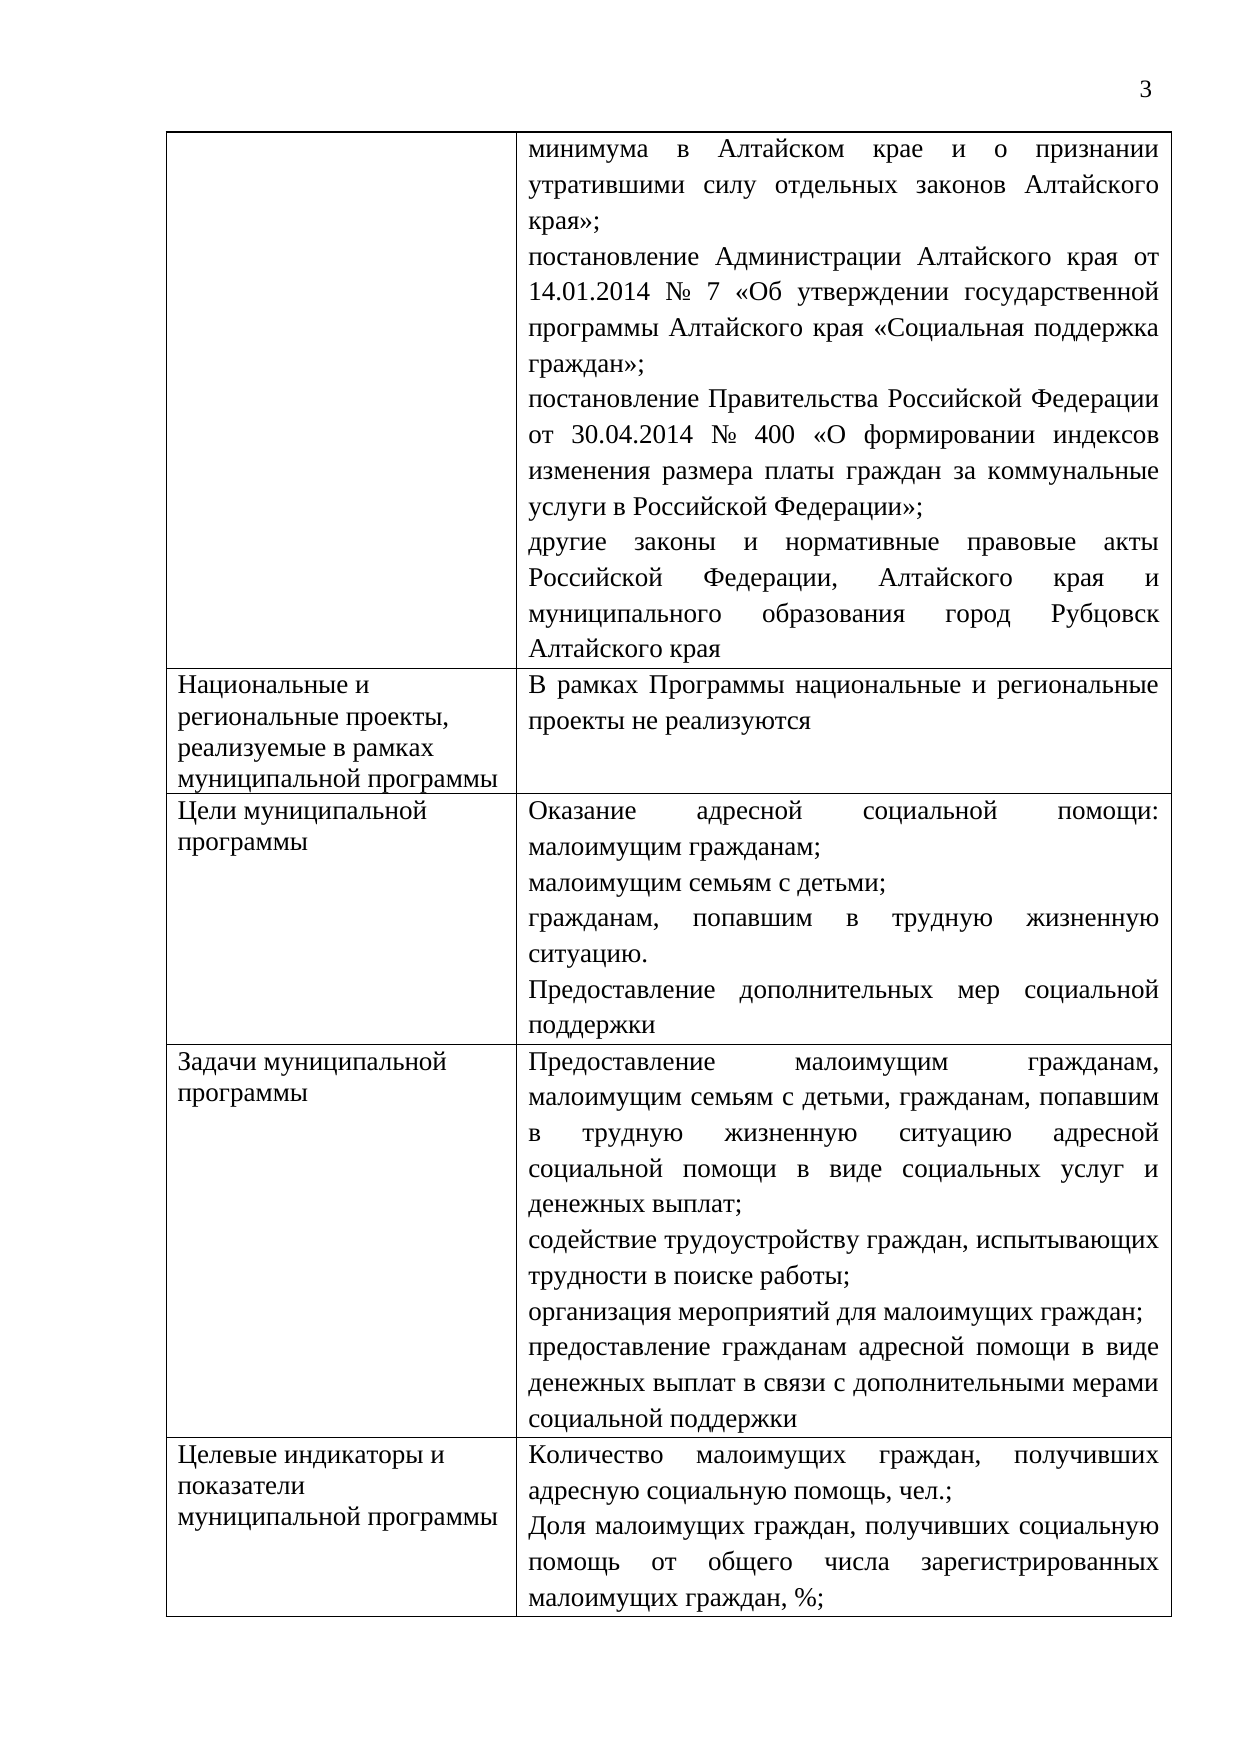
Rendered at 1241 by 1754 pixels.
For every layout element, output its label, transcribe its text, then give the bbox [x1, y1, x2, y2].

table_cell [167, 133, 516, 668]
table_cell Предоставление малоимущим гражданам, малоимущим семьям с детьми, гражданам, попавшим в трудную жизненную ситуацию адресной социальной помощи в виде социальных услуг и денежных выплат; содействие трудоустройству граждан, испытывающих трудности в поиске работы; организация мероприятий для малоимущих граждан; предоставление гражданам адресной помощи в виде денежных выплат в связи с дополнительными мерами социальной поддержки [517, 1045, 1171, 1437]
table_cell Цели муниципальной программы [167, 794, 516, 1044]
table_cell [167, 1438, 516, 1616]
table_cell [517, 1438, 1171, 1616]
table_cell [517, 133, 1171, 668]
table_cell В рамках Программы национальные и региональные проекты не реализуются [517, 669, 1171, 793]
table_cell Задачи муниципальной программы [167, 1045, 516, 1437]
table_cell Национальные и региональные проекты, реализуемые в рамках муниципальной программы [167, 669, 516, 793]
table_cell Оказание адресной социальной помощи: малоимущим гражданам; малоимущим семьям с детьми; гражданам, попавшим в трудную жизненную ситуацию. Предоставление дополнительных мер социальной поддержки [517, 794, 1171, 1044]
